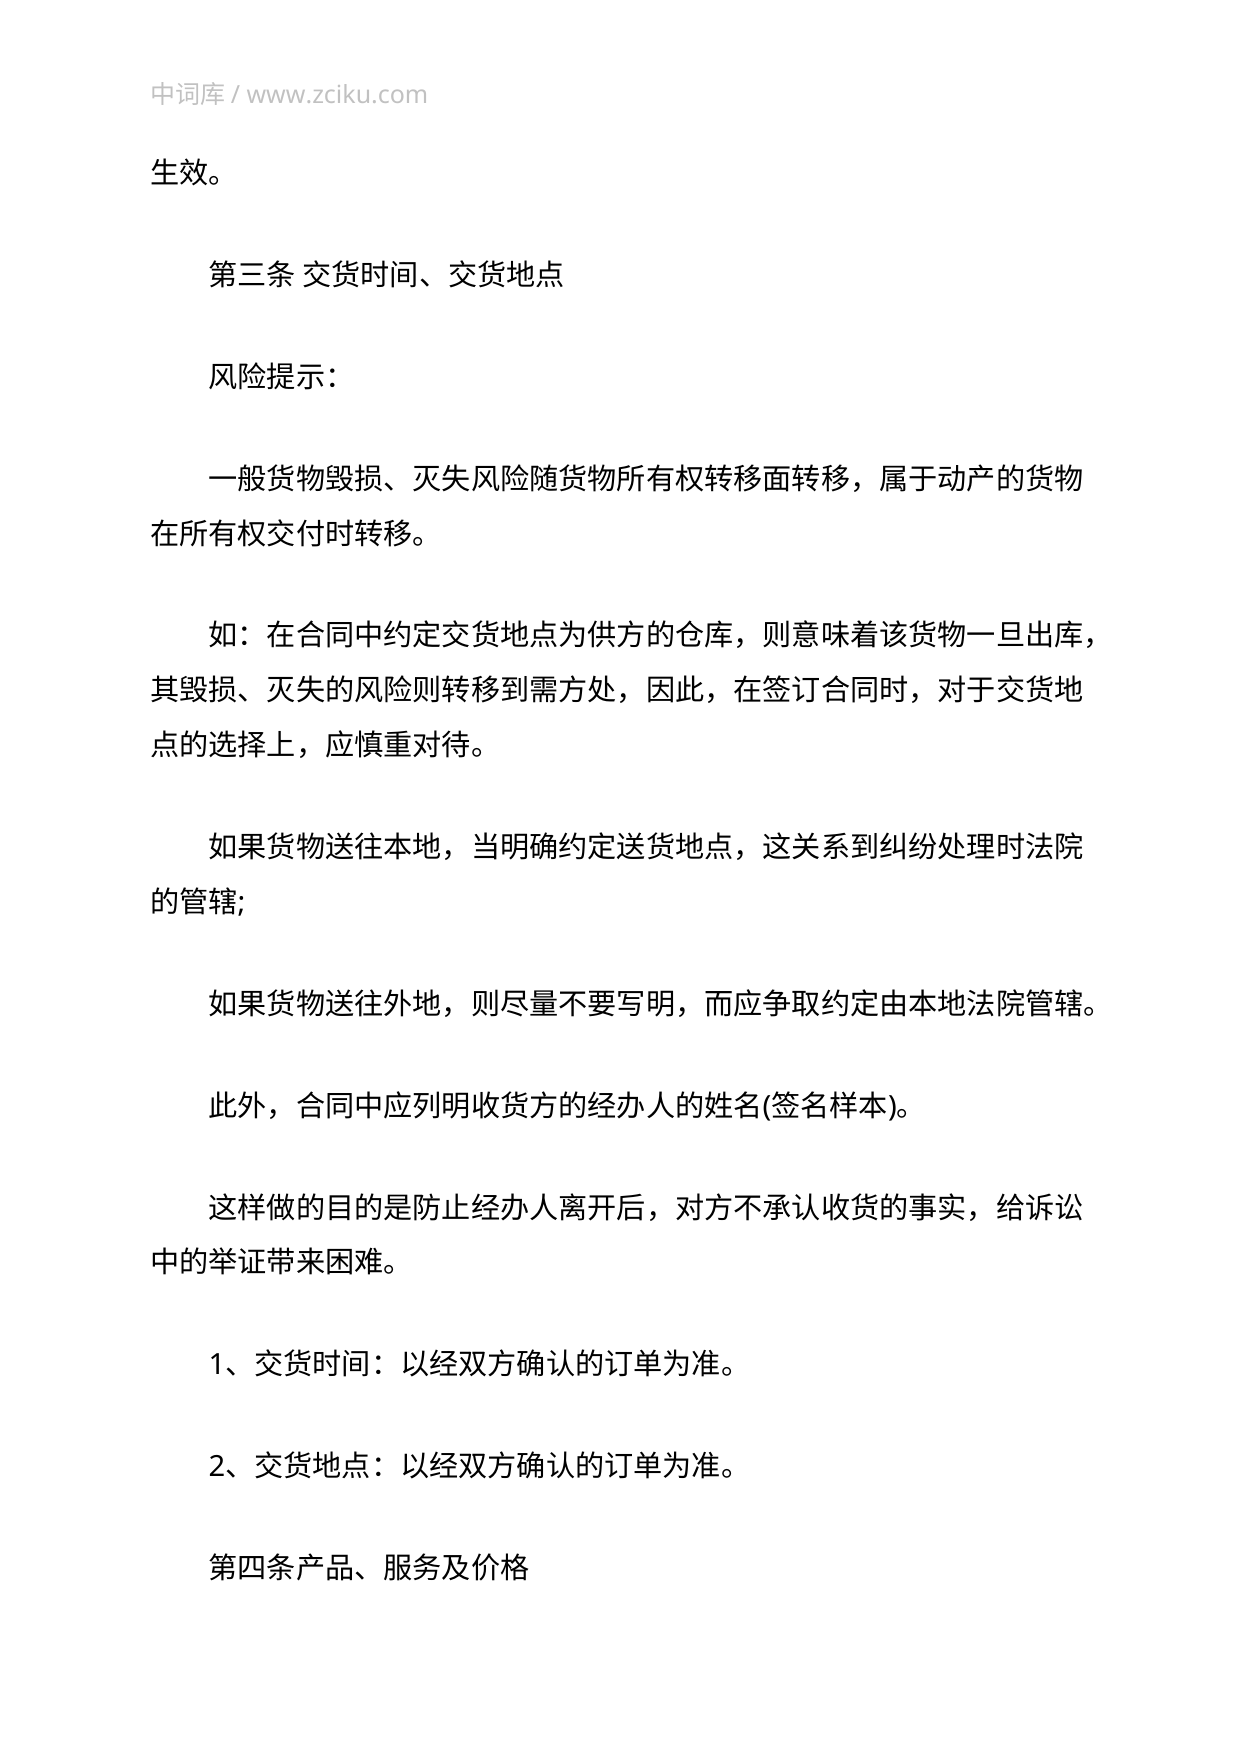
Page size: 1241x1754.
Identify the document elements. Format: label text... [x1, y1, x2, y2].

text 第四条产品、服务及价格 [150, 1545, 1090, 1587]
text 如果货物送往本地，当明确约定送货地点，这关系到纠纷处理时法院的管辖; [150, 823, 1090, 921]
text 如：在合同中约定交货地点为供方的仓库，则意味着该货物一旦出库，其毁损、灭失的风险则转移到需方处，因此，在签订合同时，对于交货地点的选择上，应慎重对待。 [150, 612, 1090, 764]
text 2、交货地点：以经双方确认的订单为准。 [150, 1443, 1090, 1485]
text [150, 150, 1090, 192]
text 1、交货时间：以经双方确认的订单为准。 [150, 1341, 1090, 1383]
text 如果货物送往外地，则尽量不要写明，而应争取约定由本地法院管辖。 [150, 980, 1090, 1023]
text 一般货物毁损、灭失风险随货物所有权转移面转移，属于动产的货物在所有权交付时转移。 [150, 455, 1090, 552]
text 第三条 交货时间、交货地点 [150, 252, 1090, 294]
text 此外，合同中应列明收货方的经办人的姓名(签名样本)。 [150, 1082, 1090, 1124]
text 风险提示： [150, 353, 1090, 396]
text 这样做的目的是防止经办人离开后，对方不承认收货的事实，给诉讼中的举证带来困难。 [150, 1184, 1090, 1281]
